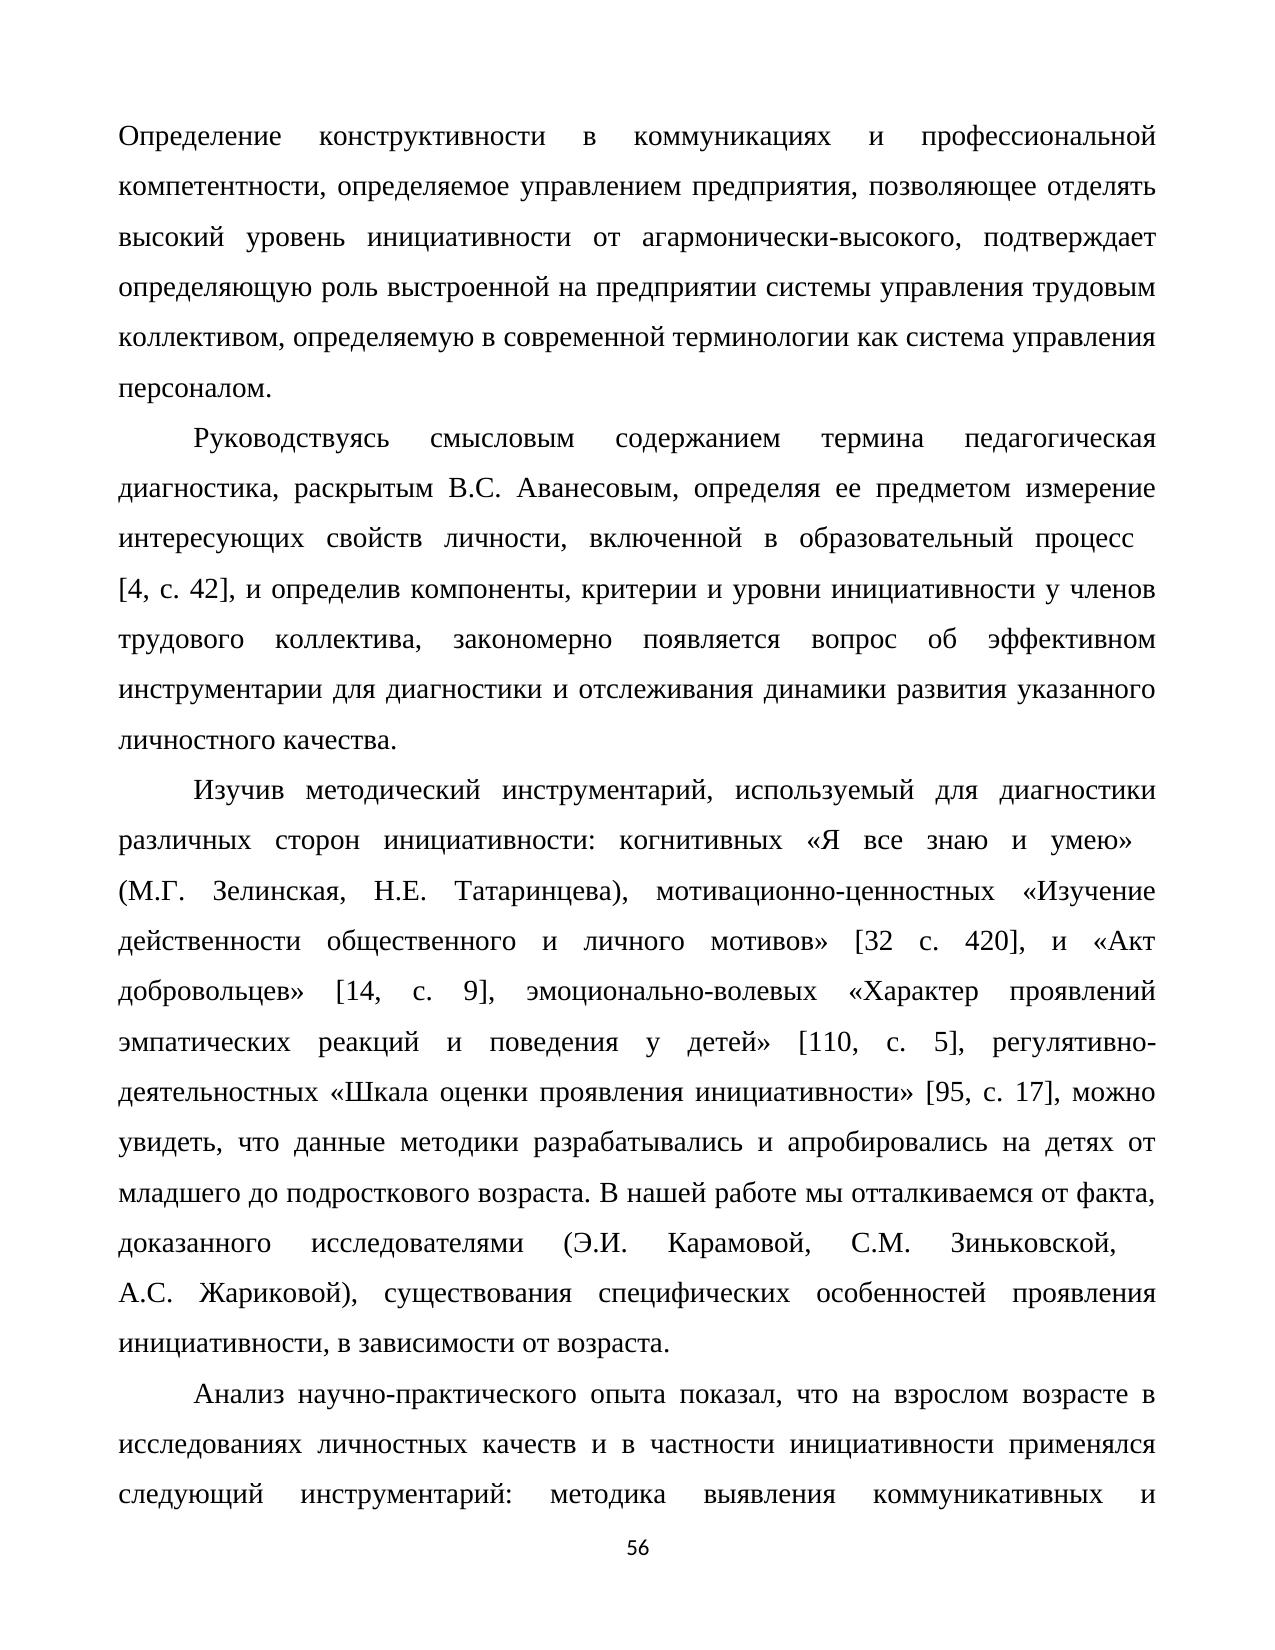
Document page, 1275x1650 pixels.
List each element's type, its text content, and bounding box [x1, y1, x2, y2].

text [118, 1376, 1157, 1510]
text Руководствуясь смысловым содержанием термина педагогическая диагностика, раскрытым В.С. Аванесовым, определяя ее предметом измерение интересующих свойств личности, включенной в образовательный процесс [4, с. 42], и определив компоненты, критерии и уровни инициативности у членов трудового коллектива, закономерно появляется вопрос об эффективном инструментарии для диагностики и отслеживания динамики развития указанного личностного качества. [118, 420, 1157, 755]
text Изучив методический инструментарий, используемый для диагностики различных сторон инициативности: когнитивных «Я все знаю и умею» (М.Г. Зелинская, Н.Е. Татаринцева), мотивационно-ценностных «Изучение действенности общественного и личного мотивов» [32 с. 420], и «Акт добровольцев» [14, с. 9], эмоционально-волевых «Характер проявлений эмпатических реакций и поведения у детей» [110, с. 5], регулятивно-деятельностных «Шкала оценки проявления инициативности» [95, с. 17], можно увидеть, что данные методики разрабатывались и апробировались на детях от младшего до подросткового возраста. В нашей работе мы отталкиваемся от факта, доказанного исследователями (Э.И. Карамовой, С.М. Зиньковской, А.С. Жариковой), существования специфических особенностей проявления инициативности, в зависимости от возраста. [118, 772, 1157, 1359]
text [118, 118, 1157, 403]
